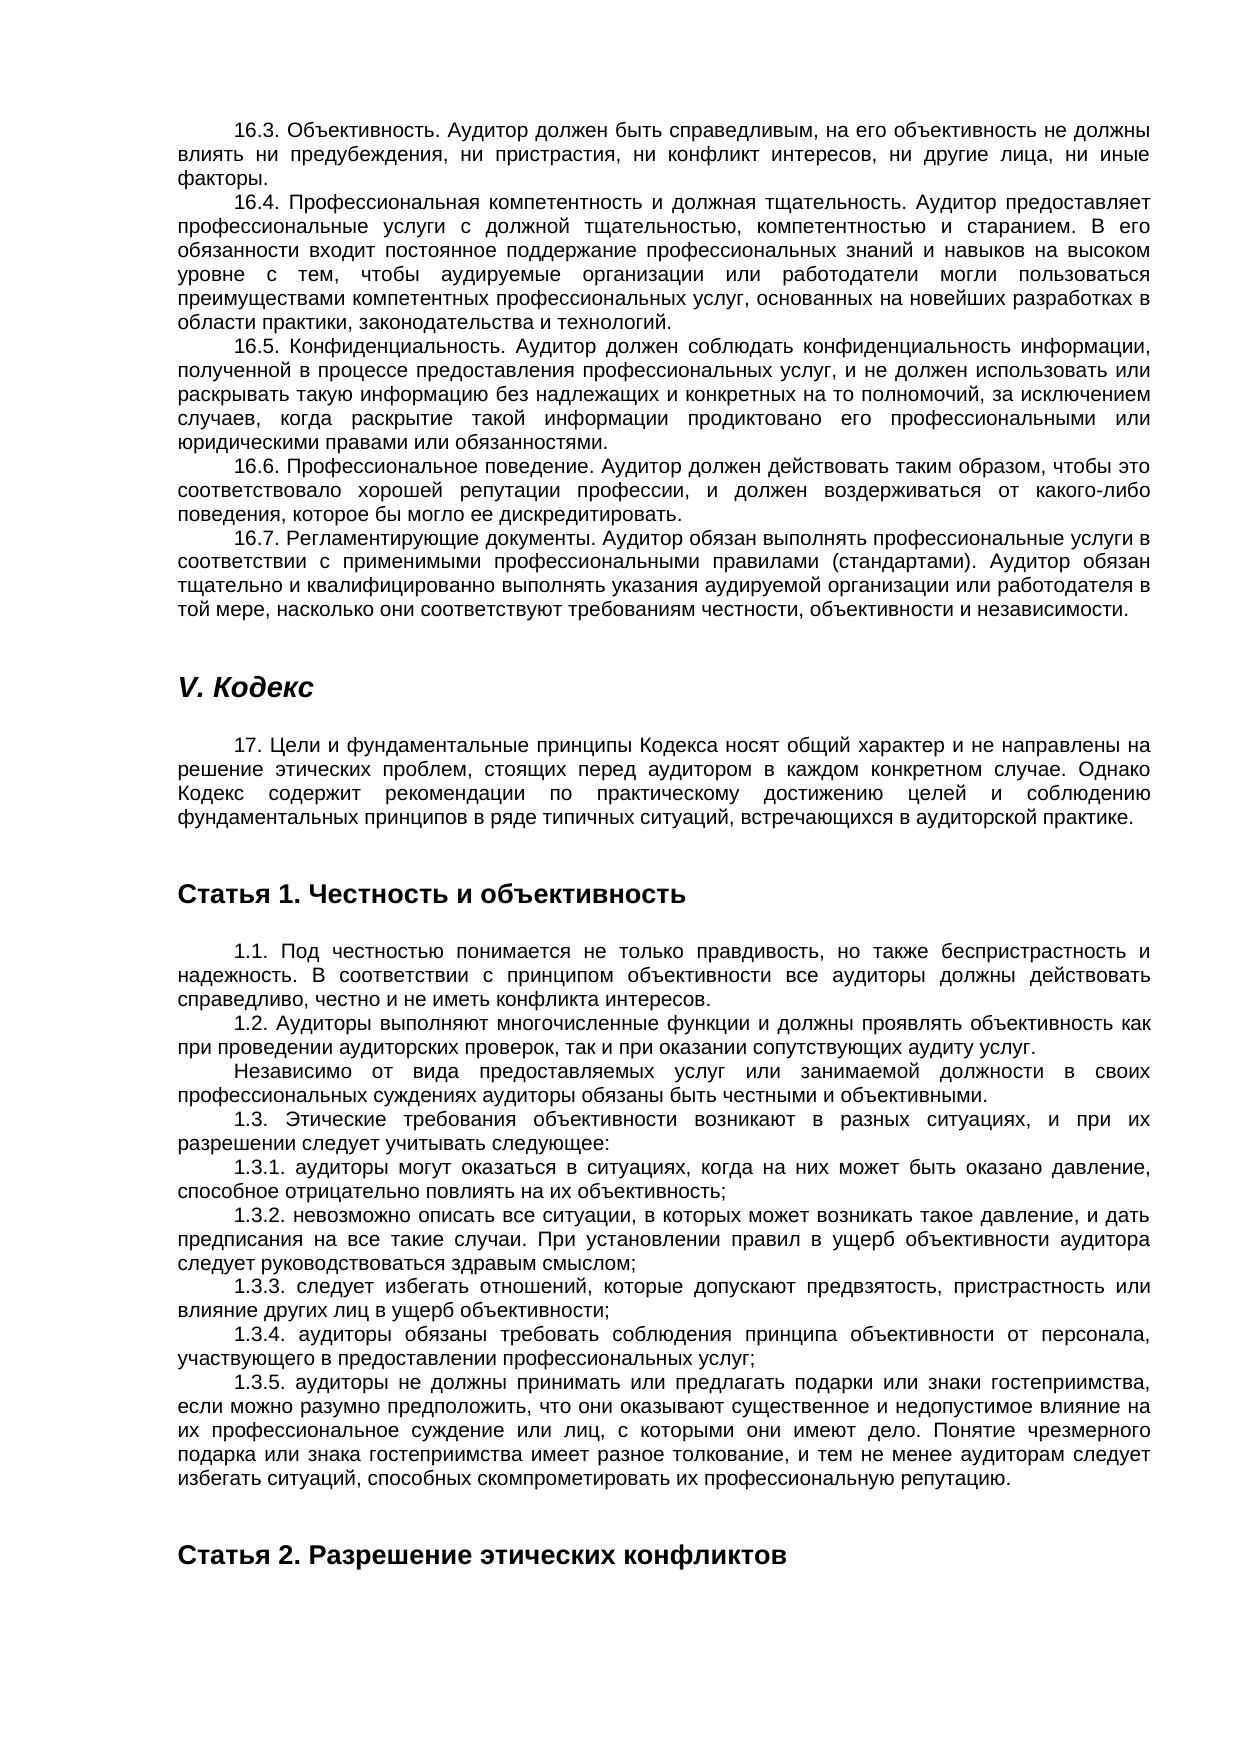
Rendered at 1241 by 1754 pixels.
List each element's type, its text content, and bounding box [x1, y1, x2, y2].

text Независимо от вида предоставляемых услуг или занимаемой должности в своих профессиональных суждениях аудиторы обязаны быть честными и объективными. [177, 1059, 1152, 1107]
text 1.3.3. следует избегать отношений, которые допускают предвзятость, пристрастность или влияние других лиц в ущерб объективности; [177, 1274, 1152, 1322]
text 1.3.2. невозможно описать все ситуации, в которых может возникать такое давление, и дать предписания на все такие случаи. При установлении правил в ущерб объективности аудитора следует руководствоваться здравым смыслом; [177, 1202, 1152, 1274]
text 1.3. Этические требования объективности возникают в разных ситуациях, и при их разрешении следует учитывать следующее: [177, 1107, 1152, 1154]
text 16.6. Профессиональное поведение. Аудитор должен действовать таким образом, чтобы это соответствовало хорошей репутации профессии, и должен воздерживаться от какого-либо поведения, которое бы могло ее дискредитировать. [177, 453, 1152, 525]
text 16.3. Объективность. Аудитор должен быть справедливым, на его объективность не должны влиять ни предубеждения, ни пристрастия, ни конфликт интересов, ни другие лица, ни иные факторы. [177, 118, 1152, 190]
subtitle Статья 2. Разрешение этических конфликтов [177, 1539, 1152, 1570]
text 1.1. Под честностью понимается не только правдивость, но также беспристрастность и надежность. В соответствии с принципом объективности все аудиторы должны действовать справедливо, честно и не иметь конфликта интересов. [177, 939, 1152, 1011]
subtitle V. Кодекс [177, 670, 1152, 703]
text 16.7. Регламентирующие документы. Аудитор обязан выполнять профессиональные услуги в соответствии с применимыми профессиональными правилами (стандартами). Аудитор обязан тщательно и квалифицированно выполнять указания аудируемой организации или работодателя в той мере, насколько они соответствуют требованиям честности, объективности и независимости. [177, 525, 1152, 621]
text 1.3.1. аудиторы могут оказаться в ситуациях, когда на них может быть оказано давление, способное отрицательно повлиять на их объективность; [177, 1154, 1152, 1202]
text 16.5. Конфиденциальность. Аудитор должен соблюдать конфиденциальность информации, полученной в процессе предоставления профессиональных услуг, и не должен использовать или раскрывать такую информацию без надлежащих и конкретных на то полномочий, за исключением случаев, когда раскрытие такой информации продиктовано его профессиональными или юридическими правами или обязанностями. [177, 334, 1152, 453]
text 17. Цели и фундаментальные принципы Кодекса носят общий характер и не направлены на решение этических проблем, стоящих перед аудитором в каждом конкретном случае. Однако Кодекс содержит рекомендации по практическому достижению целей и соблюдению фундаментальных принципов в ряде типичных ситуаций, встречающихся в аудиторской практике. [177, 733, 1152, 829]
text 1.3.4. аудиторы обязаны требовать соблюдения принципа объективности от персонала, участвующего в предоставлении профессиональных услуг; [177, 1322, 1152, 1370]
text 1.2. Аудиторы выполняют многочисленные функции и должны проявлять объективность как при проведении аудиторских проверок, так и при оказании сопутствующих аудиту услуг. [177, 1011, 1152, 1059]
text 1.3.5. аудиторы не должны принимать или предлагать подарки или знаки гостеприимства, если можно разумно предположить, что они оказывают существенное и недопустимое влияние на их профессиональное суждение или лиц, с которыми они имеют дело. Понятие чрезмерного подарка или знака гостеприимства имеет разное толкование, и тем не менее аудиторам следует избегать ситуаций, способных скомпрометировать их профессиональную репутацию. [177, 1370, 1152, 1490]
subtitle Статья 1. Честность и объективность [177, 878, 1152, 909]
text 16.4. Профессиональная компетентность и должная тщательность. Аудитор предоставляет профессиональные услуги с должной тщательностью, компетентностью и старанием. В его обязанности входит постоянное поддержание профессиональных знаний и навыков на высоком уровне с тем, чтобы аудируемые организации или работодатели могли пользоваться преимуществами компетентных профессиональных услуг, основанных на новейших разработках в области практики, законодательства и технологий. [177, 190, 1152, 334]
